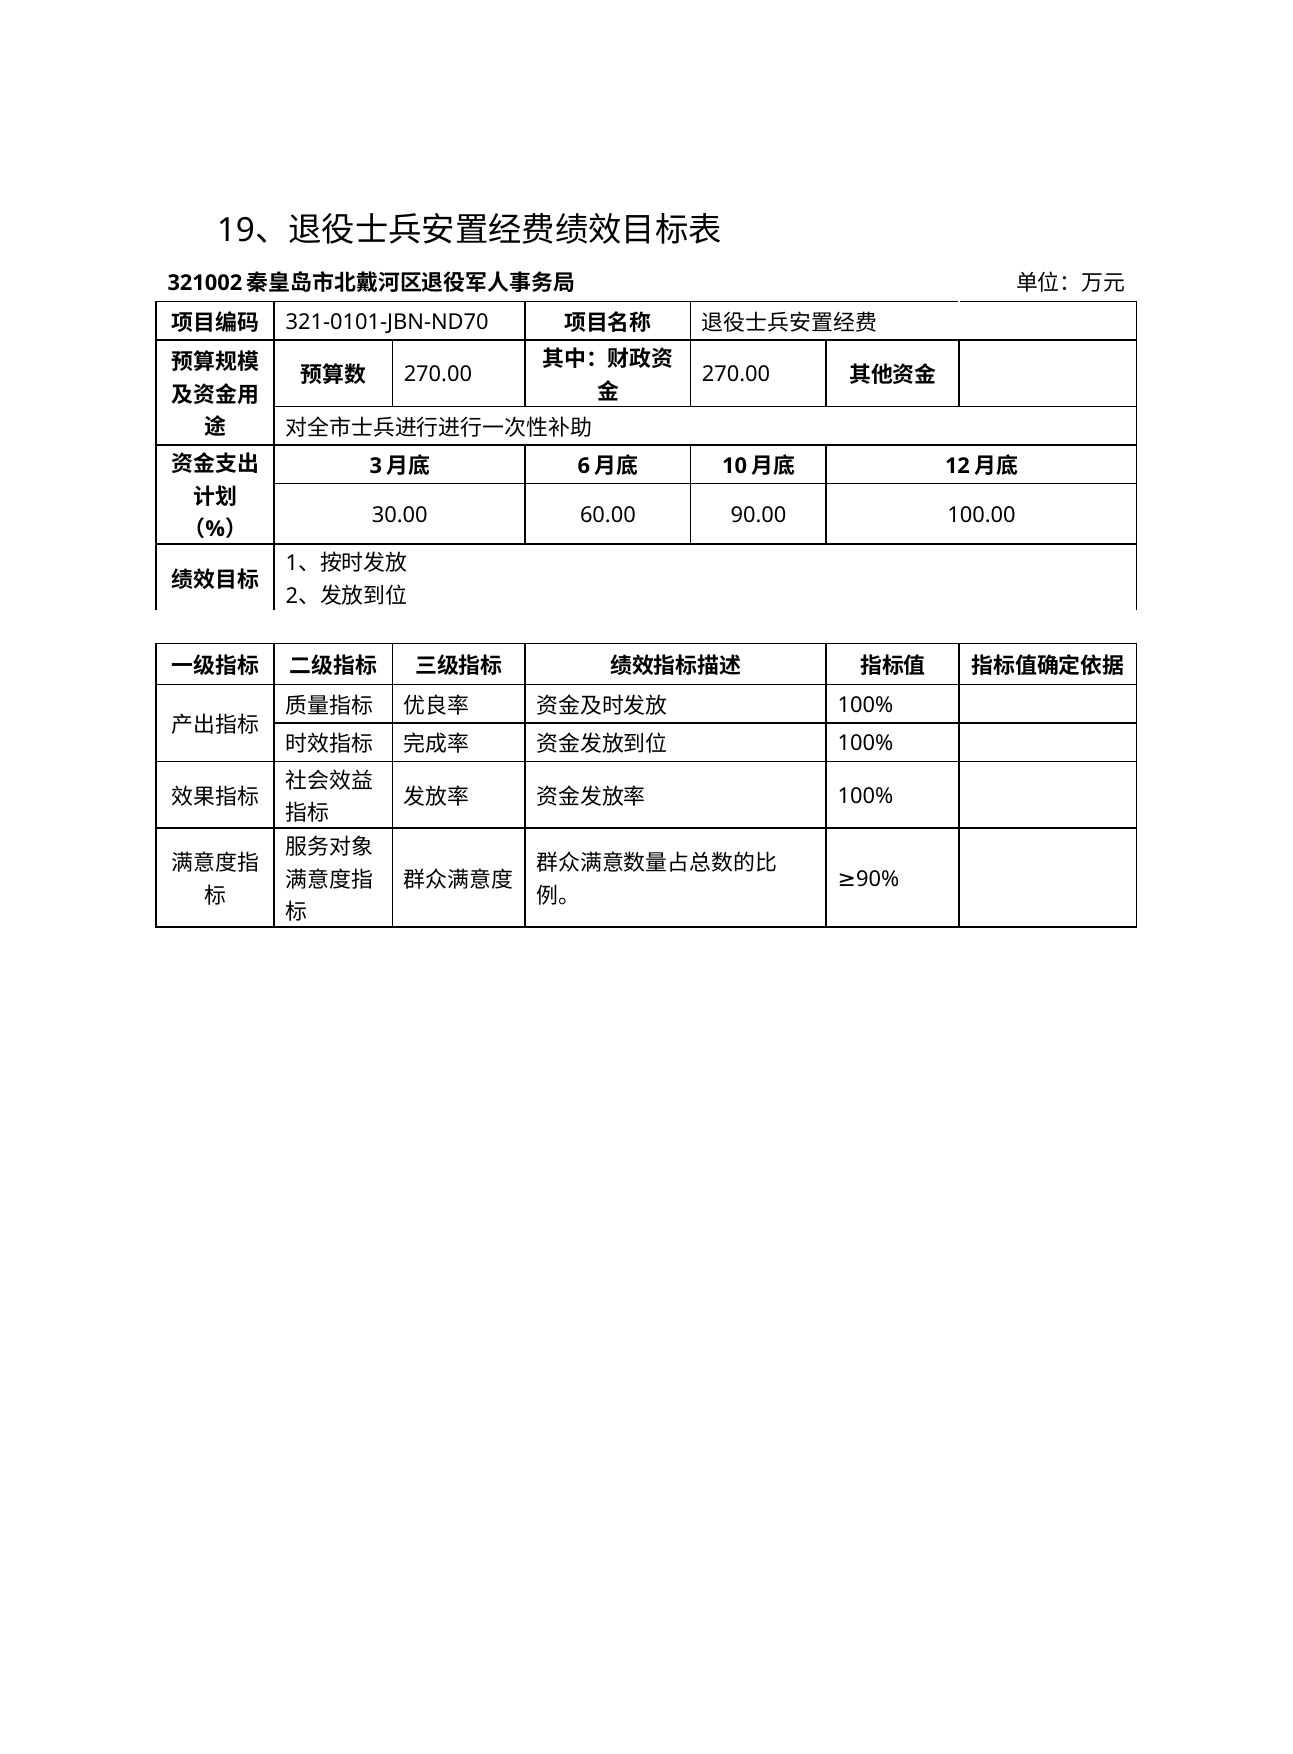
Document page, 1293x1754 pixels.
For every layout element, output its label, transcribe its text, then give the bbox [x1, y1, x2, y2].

table_cell 其中：财政资金 [526, 341, 690, 406]
table_cell 3月底 [275, 446, 524, 483]
table_cell 100% [827, 762, 958, 827]
table_cell 质量指标 [275, 685, 392, 722]
table_cell ≥90% [827, 829, 958, 926]
table_cell 满意度指标 [157, 829, 273, 926]
table_cell 完成率 [393, 724, 524, 761]
table_cell 产出指标 [157, 685, 273, 761]
table_cell 时效指标 [275, 724, 392, 761]
table_cell 优良率 [393, 685, 524, 722]
table_cell 321-0101-JBN-ND70 [275, 302, 524, 339]
table_header 绩效指标描述 [526, 644, 825, 684]
text 19、退役士兵安置经费绩效目标表 [150, 194, 1142, 259]
table_cell 90.00 [691, 484, 825, 543]
table_cell [960, 724, 1136, 761]
table_header 单位：万元 [960, 261, 1136, 301]
table_cell [960, 341, 1136, 406]
table_cell 1、按时发放 2、发放到位 [275, 545, 1136, 610]
table_cell 退役士兵安置经费 [691, 302, 1136, 339]
table_cell [960, 685, 1136, 722]
table_cell 服务对象满意度指标 [275, 829, 392, 926]
table_cell [960, 762, 1136, 827]
table_cell 资金支出计划（%） [157, 446, 273, 543]
table_cell 预算数 [275, 341, 392, 406]
table_header 二级指标 [275, 644, 392, 684]
table_cell 100% [827, 724, 958, 761]
table_cell 资金发放到位 [526, 724, 825, 761]
table_cell 270.00 [691, 341, 825, 406]
table_header 三级指标 [393, 644, 524, 684]
table_cell 群众满意数量占总数的比例。 [526, 829, 825, 926]
table_cell 群众满意度 [393, 829, 524, 926]
table_cell 30.00 [275, 484, 524, 543]
table_cell 270.00 [393, 341, 524, 406]
table_cell 100% [827, 685, 958, 722]
table_cell 发放率 [393, 762, 524, 827]
table_cell 60.00 [526, 484, 690, 543]
table_cell 预算规模及资金用途 [157, 341, 273, 444]
table_cell 资金发放率 [526, 762, 825, 827]
table_cell [960, 829, 1136, 926]
table_cell 其他资金 [827, 341, 958, 406]
table_cell 项目名称 [526, 302, 690, 339]
table_header 指标值 [827, 644, 958, 684]
table_cell 社会效益指标 [275, 762, 392, 827]
table_cell 效果指标 [157, 762, 273, 827]
table_header 指标值确定依据 [960, 644, 1136, 684]
table_cell 对全市士兵进行进行一次性补助 [275, 407, 1136, 444]
table_cell 绩效目标 [157, 545, 273, 610]
table_cell 10月底 [691, 446, 825, 483]
table_cell 12月底 [827, 446, 1136, 483]
table_header 一级指标 [157, 644, 273, 684]
table_cell 100.00 [827, 484, 1136, 543]
table_header 321002秦皇岛市北戴河区退役军人事务局 [157, 261, 958, 301]
table_cell 项目编码 [157, 302, 273, 339]
table_cell 资金及时发放 [526, 685, 825, 722]
table_cell 6月底 [526, 446, 690, 483]
